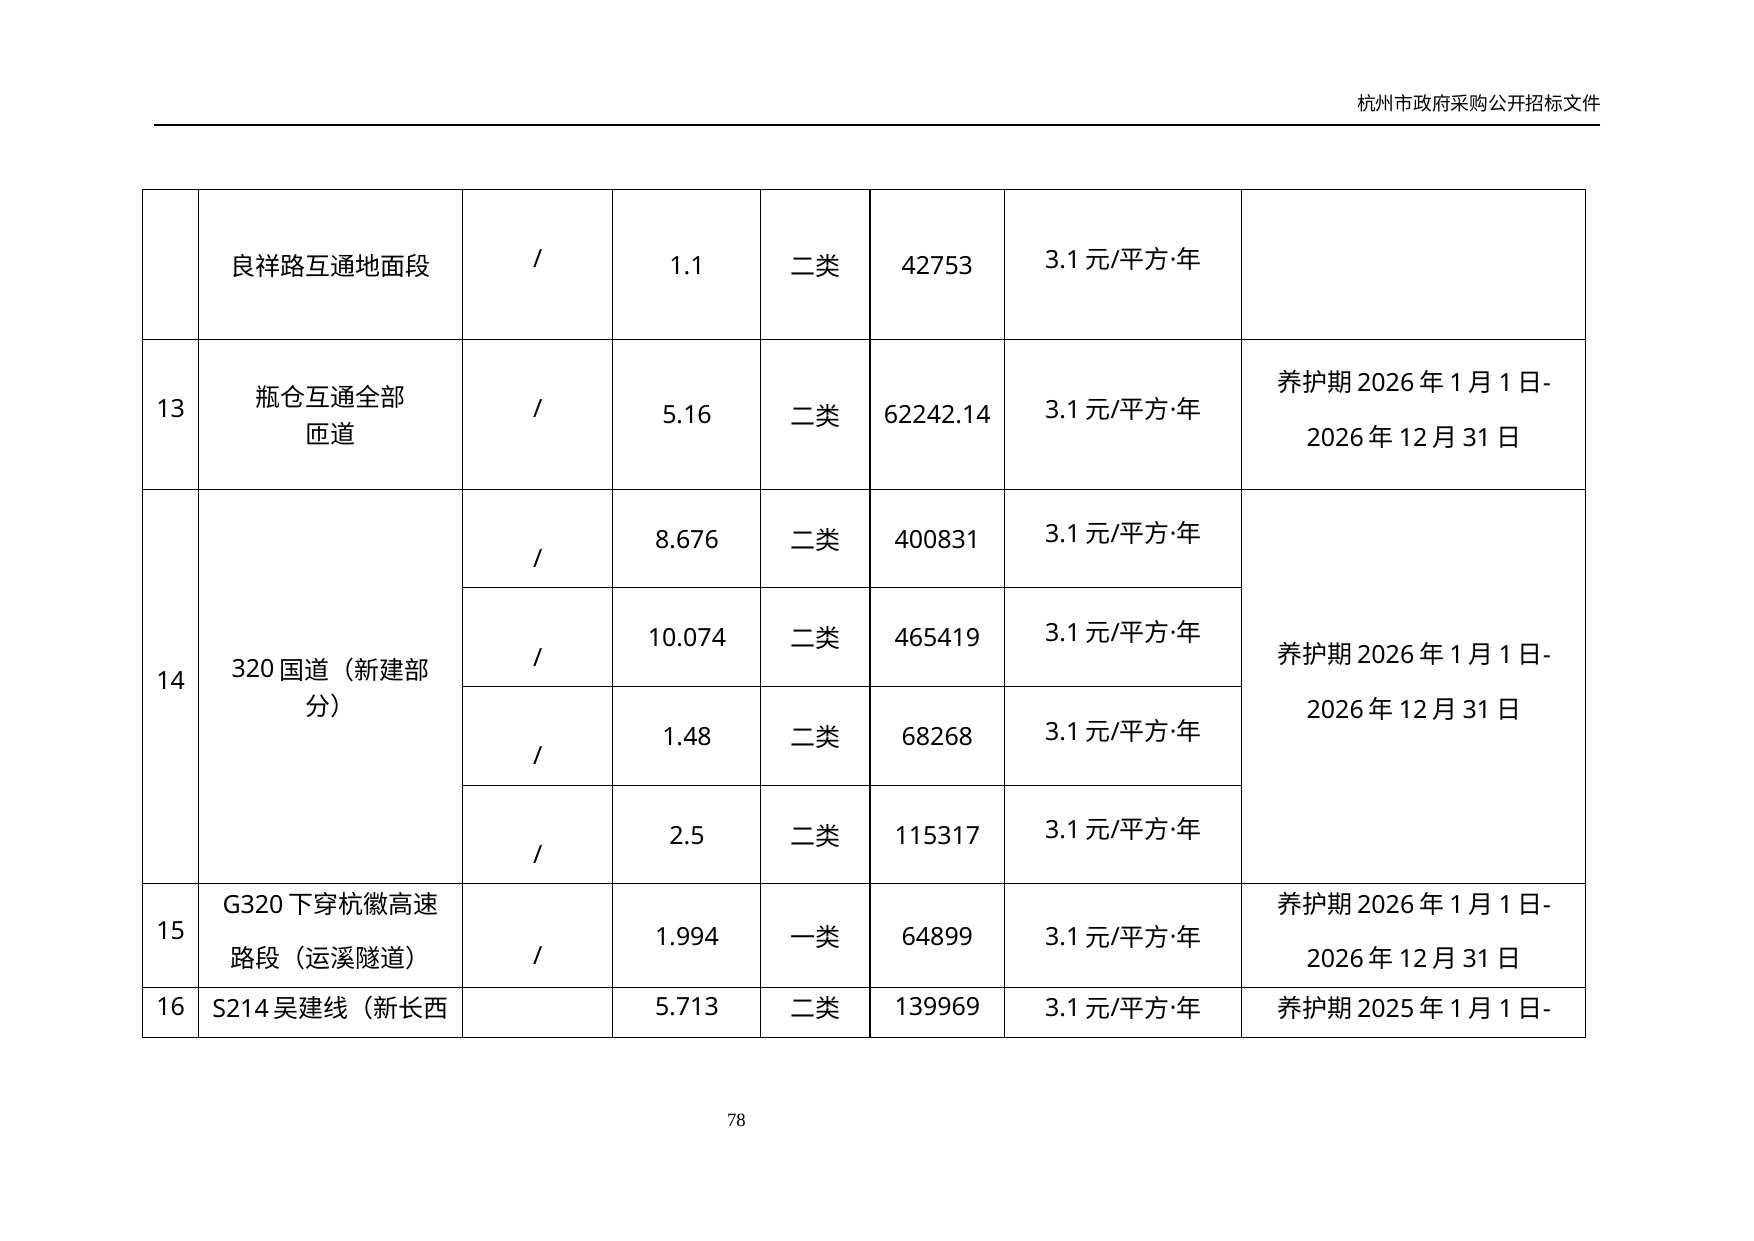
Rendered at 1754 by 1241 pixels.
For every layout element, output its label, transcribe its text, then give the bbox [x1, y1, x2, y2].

table_cell 二类 [761, 490, 869, 587]
table_cell 1.994 [613, 884, 760, 987]
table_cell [1242, 190, 1585, 339]
table_cell 二类 [761, 687, 869, 784]
table_cell G320下穿杭徽高速路段（运溪隧道） [199, 884, 462, 987]
table_cell 瓶仓互通全部 匝道 [199, 340, 462, 488]
table_cell 400831 [871, 490, 1004, 587]
table_cell 3.1元/平方·年 [1005, 988, 1241, 1037]
table_cell / [463, 190, 612, 339]
table_cell 1.1 [613, 190, 760, 339]
table_cell 2.5 [613, 786, 760, 883]
table_cell / [463, 490, 612, 587]
table_cell 3.1元/平方·年 [1005, 490, 1241, 587]
table_cell S214吴建线（新长西线） [199, 988, 462, 1037]
table_cell 320国道（新建部分） [199, 490, 462, 883]
table_cell / [463, 588, 612, 686]
table_cell 养护期2026年1月1日-2026年12月31日 [1242, 340, 1585, 488]
table_cell 1.48 [613, 687, 760, 784]
table_cell 13 [143, 340, 198, 488]
table_cell / [463, 988, 612, 1037]
table_cell 10.074 [613, 588, 760, 686]
table_cell / [463, 687, 612, 784]
table_cell 139969 [871, 988, 1004, 1037]
table_cell 一类 [761, 884, 869, 987]
table_cell 养护期2026年1月1日-2026年12月31日 [1242, 490, 1585, 883]
table_cell / [463, 884, 612, 987]
table_cell 8.676 [613, 490, 760, 587]
table_cell 二类 [761, 340, 869, 488]
table_cell 465419 [871, 588, 1004, 686]
table_cell 3.1元/平方·年 [1005, 340, 1241, 488]
table_cell 二类 [761, 588, 869, 686]
table_cell 二类 [761, 988, 869, 1037]
table_cell 二类 [761, 190, 869, 339]
table_cell 12 [143, 190, 198, 339]
table_cell 42753 [871, 190, 1004, 339]
table_cell / [463, 340, 612, 488]
table_cell 62242.14 [871, 340, 1004, 488]
table_cell 16 [143, 988, 198, 1037]
table_cell 64899 [871, 884, 1004, 987]
table_cell 5.16 [613, 340, 760, 488]
table_cell 5.713 [613, 988, 760, 1037]
table_cell 良祥路互通地面段 [199, 190, 462, 339]
table_cell 68268 [871, 687, 1004, 784]
table_cell 3.1元/平方·年 [1005, 190, 1241, 339]
table_cell 3.1元/平方·年 [1005, 687, 1241, 784]
table_cell 3.1元/平方·年 [1005, 588, 1241, 686]
table_cell / [463, 786, 612, 883]
table_cell 15 [143, 884, 198, 987]
table_cell 3.1元/平方·年 [1005, 786, 1241, 883]
table_cell 3.1元/平方·年 [1005, 884, 1241, 987]
table_cell 14 [143, 490, 198, 883]
table_cell 115317 [871, 786, 1004, 883]
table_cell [1242, 988, 1585, 1037]
table_cell 二类 [761, 786, 869, 883]
table_cell 养护期2026年1月1日-2026年12月31日 [1242, 884, 1585, 987]
